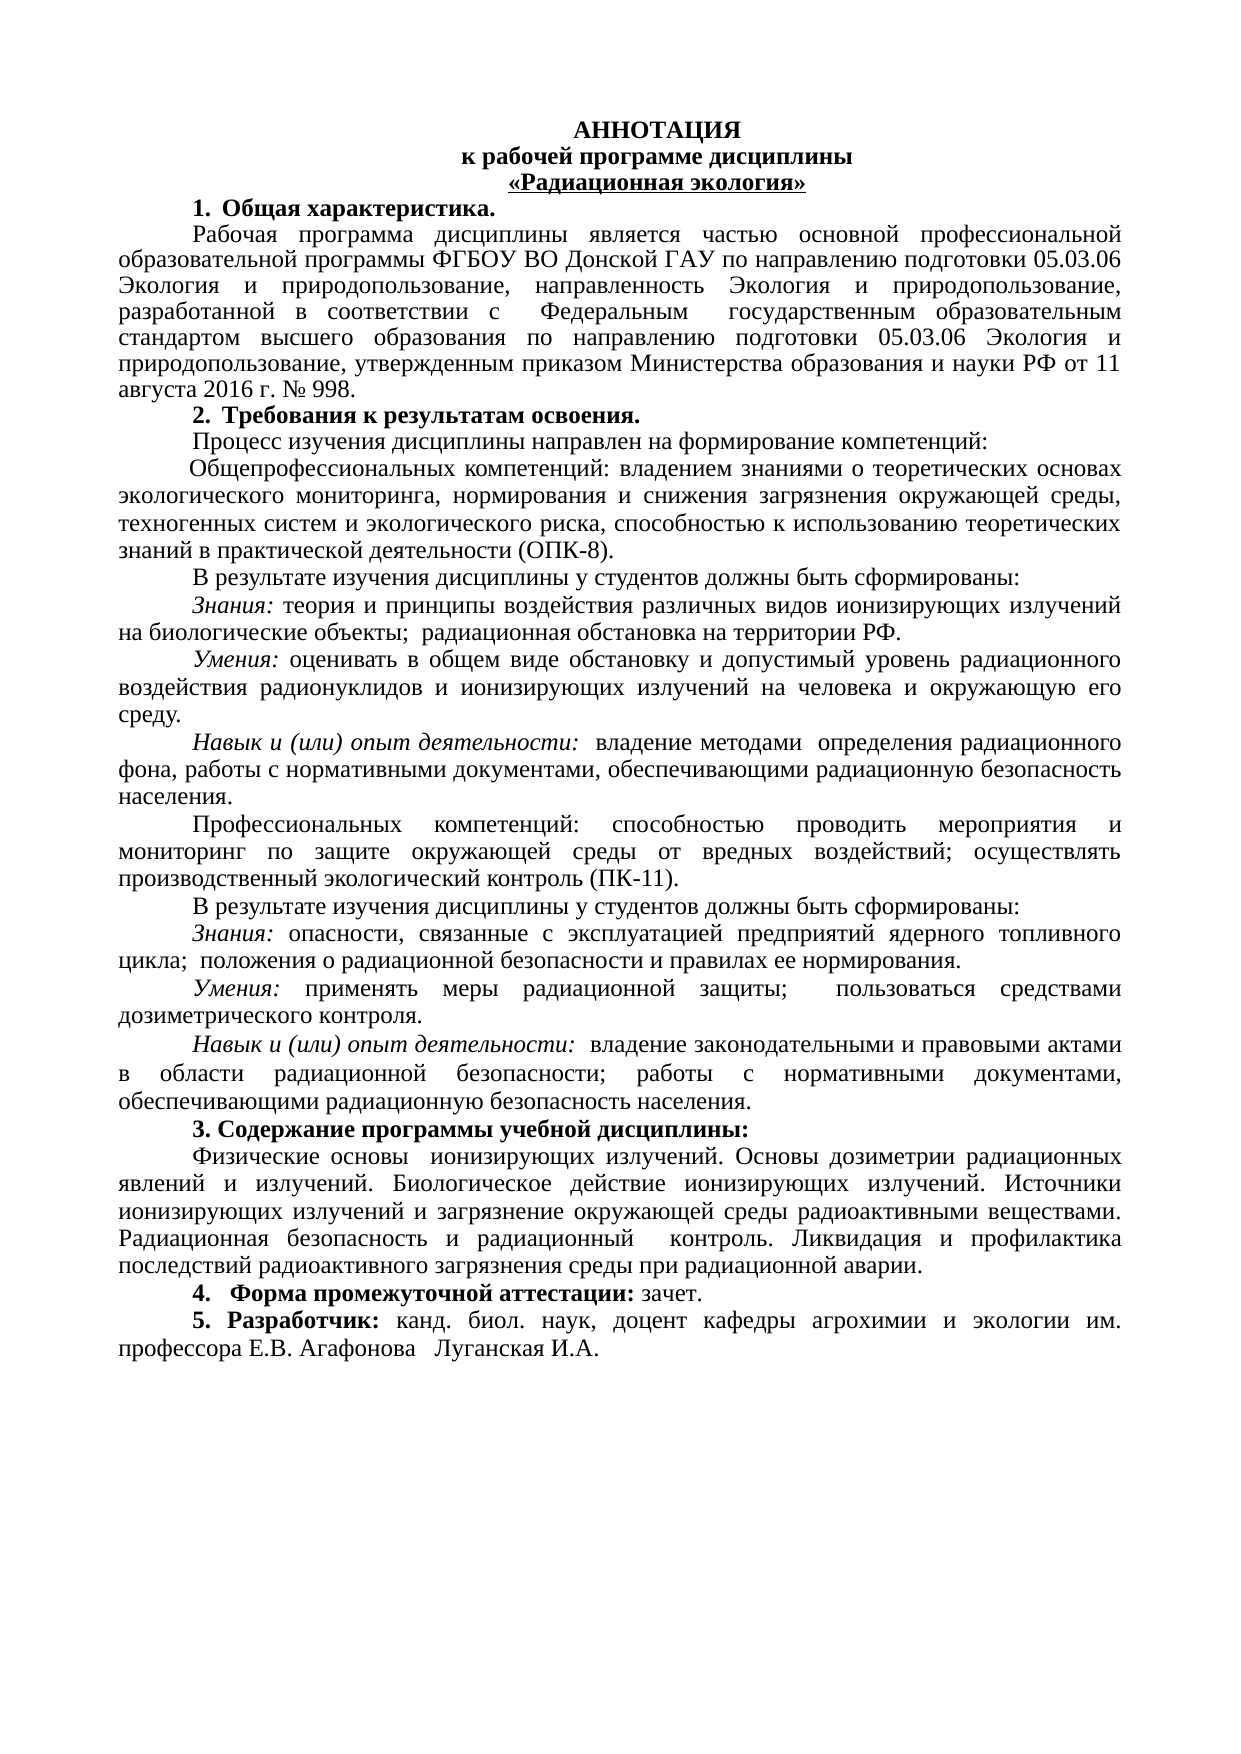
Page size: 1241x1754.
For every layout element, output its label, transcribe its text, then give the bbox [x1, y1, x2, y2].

text В результате изучения дисциплины у студентов должны быть сформированы: [118, 892, 1122, 919]
text Рабочая программа дисциплины является частью основной профессиональной образовательной программы ФГБОУ ВО Донской ГАУ по направлению подготовки 05.03.06 Экология и природопользование, направленность Экология и природопользование, разработанной в соответствии с Федеральным государственным образовательным стандартом высшего образования по направлению подготовки 05.03.06 Экология и природопользование, утвержденным приказом Министерства образования и науки РФ от 11 августа 2016 г. № 998. [118, 221, 1122, 403]
text 5. Разработчик: канд. биол. наук, доцент кафедры агрохимии и экологии им. профессора Е.В. Агафонова Луганская И.А. [118, 1307, 1122, 1361]
text 3. Содержание программы учебной дисциплины: [118, 1115, 1122, 1142]
text Процесс изучения дисциплины направлен на формирование компетенций: [118, 429, 1122, 454]
list Форма промежуточной аттестации: зачет. [192, 1279, 1122, 1307]
text АННОТАЦИЯ [118, 118, 1122, 144]
text Физические основы ионизирующих излучений. Основы дозиметрии радиационных явлений и излучений. Биологическое действие ионизирующих излучений. Источники ионизирующих излучений и загрязнение окружающей среды радиоактивными веществами. Радиационная безопасность и радиационный контроль. Ликвидация и профилактика последствий радиоактивного загрязнения среды при радиационной аварии. [118, 1142, 1122, 1279]
text Общепрофессиональных компетенций: владением знаниями о теоретических основах экологического мониторинга, нормирования и снижения загрязнения окружающей среды, техногенных систем и экологического риска, способностью к использованию теоретических знаний в практической деятельности (ОПК-8). [118, 454, 1122, 564]
text Знания: опасности, связанные с эксплуатацией предприятий ядерного топливного цикла; положения о радиационной безопасности и правилах ее нормирования. [118, 919, 1122, 974]
text В результате изучения дисциплины у студентов должны быть сформированы: [118, 564, 1122, 591]
text Навык и (или) опыт деятельности: владение методами определения радиационного фона, работы с нормативными документами, обеспечивающими радиационную безопасность населения. [118, 728, 1122, 810]
text «Радиационная экология» [118, 170, 1122, 196]
text Умения: применять меры радиационной защиты; пользоваться средствами дозиметрического контроля. [118, 974, 1122, 1029]
text Навык и (или) опыт деятельности: владение законодательными и правовыми актами в области радиационной безопасности; работы с нормативными документами, обеспечивающими радиационную безопасность населения. [118, 1029, 1122, 1115]
text Умения: оценивать в общем виде обстановку и допустимый уровень радиационного воздействия радионуклидов и ионизирующих излучений на человека и окружающую его среду. [118, 646, 1122, 728]
text Профессиональных компетенций: способностью проводить мероприятия и мониторинг по защите окружающей среды от вредных воздействий; осуществлять производственный экологический контроль (ПК-11). [118, 810, 1122, 892]
list Общая характеристика. [118, 196, 1122, 221]
list Требования к результатам освоения. [118, 403, 1122, 429]
text к рабочей программе дисциплины [118, 144, 1122, 170]
text Знания: теория и принципы воздействия различных видов ионизирующих излучений на биологические объекты; радиационная обстановка на территории РФ. [118, 591, 1122, 646]
